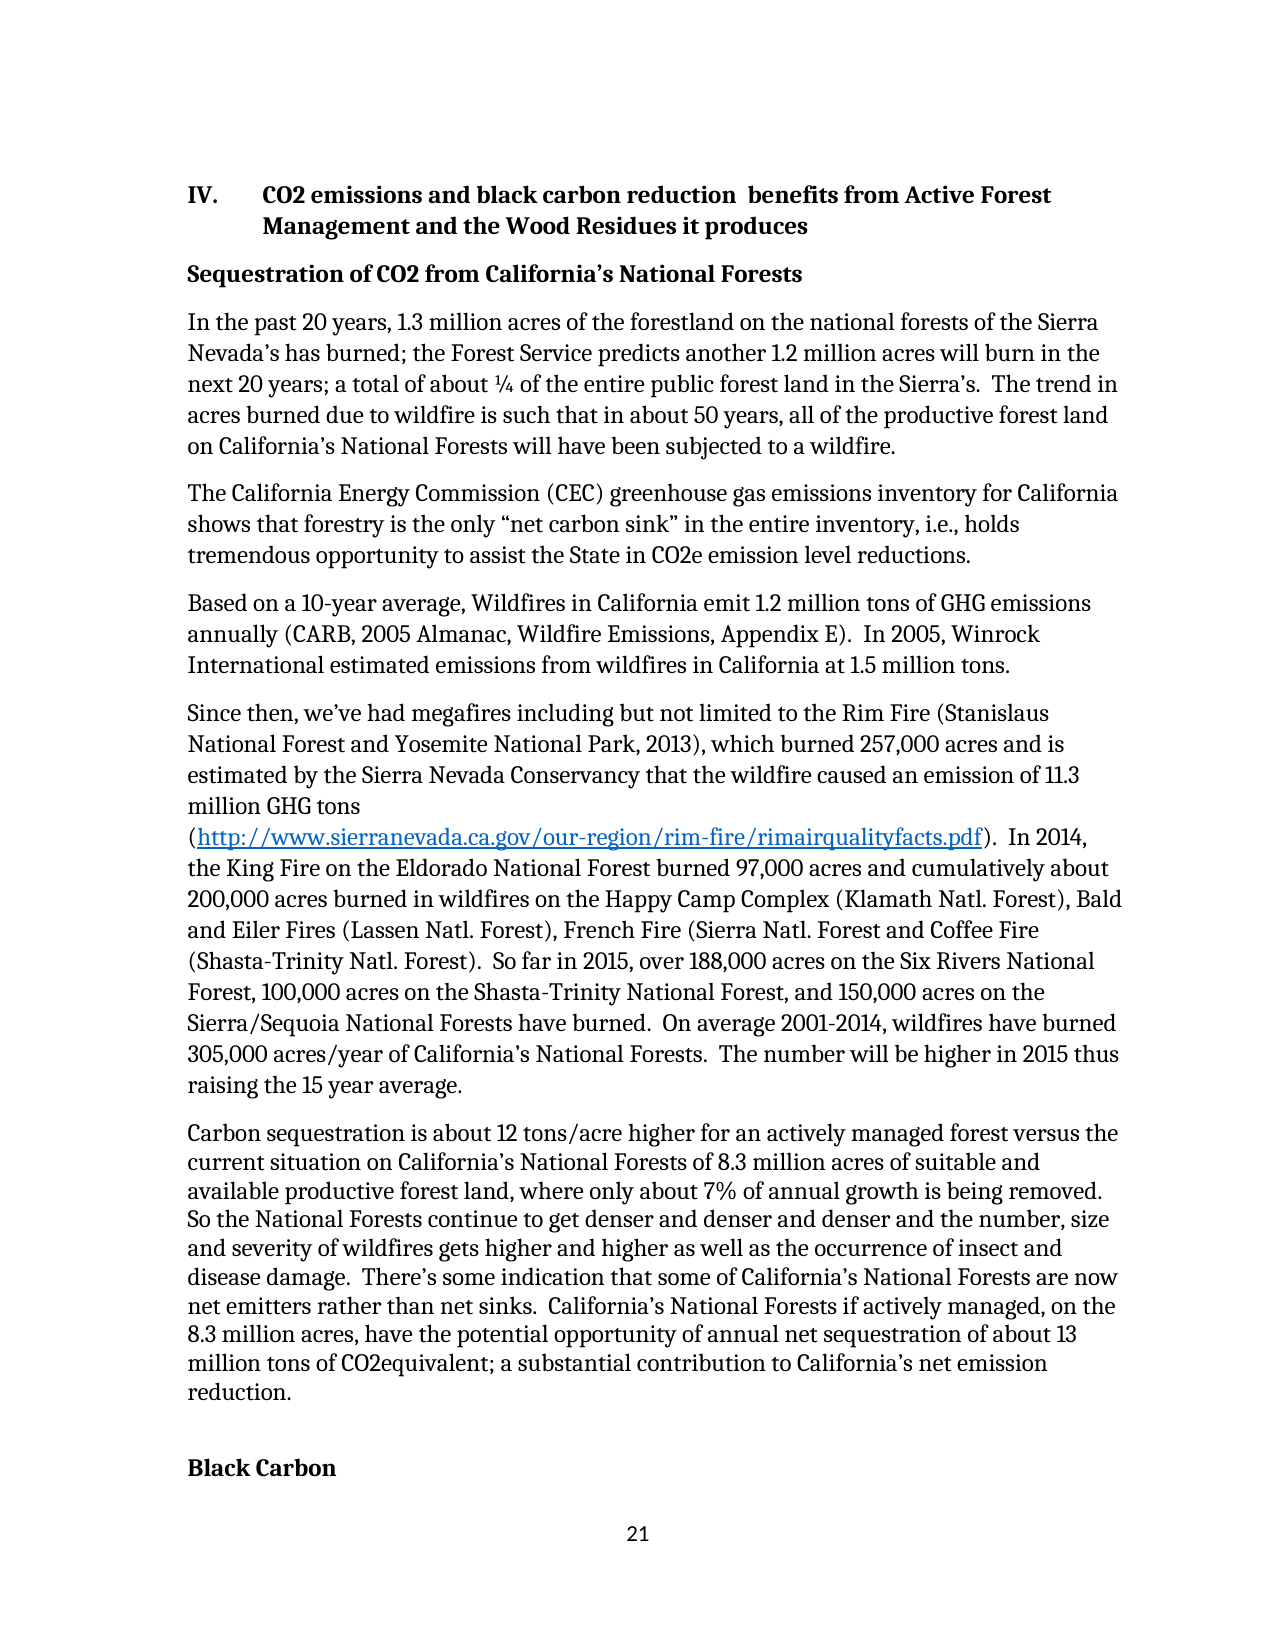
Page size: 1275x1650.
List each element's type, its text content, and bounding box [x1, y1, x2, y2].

text Based on a 10-year average, Wildfires in California emit 1.2 million tons of GHG emissions annually (CARB, 2005 Almanac, Wildfire Emissions, Appendix E). In 2005, Winrock International estimated emissions from wildfires in California at 1.5 million tons. [187, 589, 1125, 680]
text Black Carbon [187, 1454, 1125, 1483]
text In the past 20 years, 1.3 million acres of the forestland on the national forests of the Sierra Nevada’s has burned; the Forest Service predicts another 1.2 million acres will burn in the next 20 years; a total of about ¼ of the entire public forest land in the Sierra’s. The trend in acres burned due to wildfire is such that in about 50 years, all of the productive forest land on California’s National Forests will have been subjected to a wildfire. [187, 307, 1125, 460]
text Since then, we’ve had megafires including but not limited to the Rim Fire (Stanislaus National Forest and Yosemite National Park, 2013), which burned 257,000 acres and is estimated by the Sierra Nevada Conservancy that the wildfire caused an emission of 11.3 million GHG tons (http://www.sierranevada.ca.gov/our-region/rim-fire/rimairqualityfacts.pdf). In 2014, the King Fire on the Eldorado National Forest burned 97,000 acres and cumulatively about 200,000 acres burned in wildfires on the Happy Camp Complex (Klamath Natl. Forest), Bald and Eiler Fires (Lassen Natl. Forest), French Fire (Sierra Natl. Forest and Coffee Fire (Shasta-Trinity Natl. Forest). So far in 2015, over 188,000 acres on the Six Rivers National Forest, 100,000 acres on the Shasta-Trinity National Forest, and 150,000 acres on the Sierra/Sequoia National Forests have burned. On average 2001-2014, wildfires have burned 305,000 acres/year of California’s National Forests. The number will be higher in 2015 thus raising the 15 year average. [187, 699, 1125, 1100]
text The California Energy Commission (CEC) greenhouse gas emissions inventory for California shows that forestry is the only “net carbon sink” in the entire inventory, i.e., holds tremendous opportunity to assist the State in CO2e emission level reductions. [187, 479, 1125, 570]
text Sequestration of CO2 from California’s National Forests [187, 260, 1125, 288]
text Carbon sequestration is about 12 tons/acre higher for an actively managed forest versus the current situation on California’s National Forests of 8.3 million acres of suitable and available productive forest land, where only about 7% of annual growth is being removed. So the National Forests continue to get denser and denser and denser and the number, size and severity of wildfires gets higher and higher as well as the occurrence of insect and disease damage. There’s some indication that some of California’s National Forests are now net emitters rather than net sinks. California’s National Forests if actively managed, on the 8.3 million acres, have the potential opportunity of annual net sequestration of about 13 million tons of CO2equivalent; a substantial contribution to California’s net emission reduction. [187, 1119, 1125, 1407]
list CO2 emissions and black carbon reduction benefits from Active Forest Management and the Wood Residues it produces [187, 181, 1125, 241]
